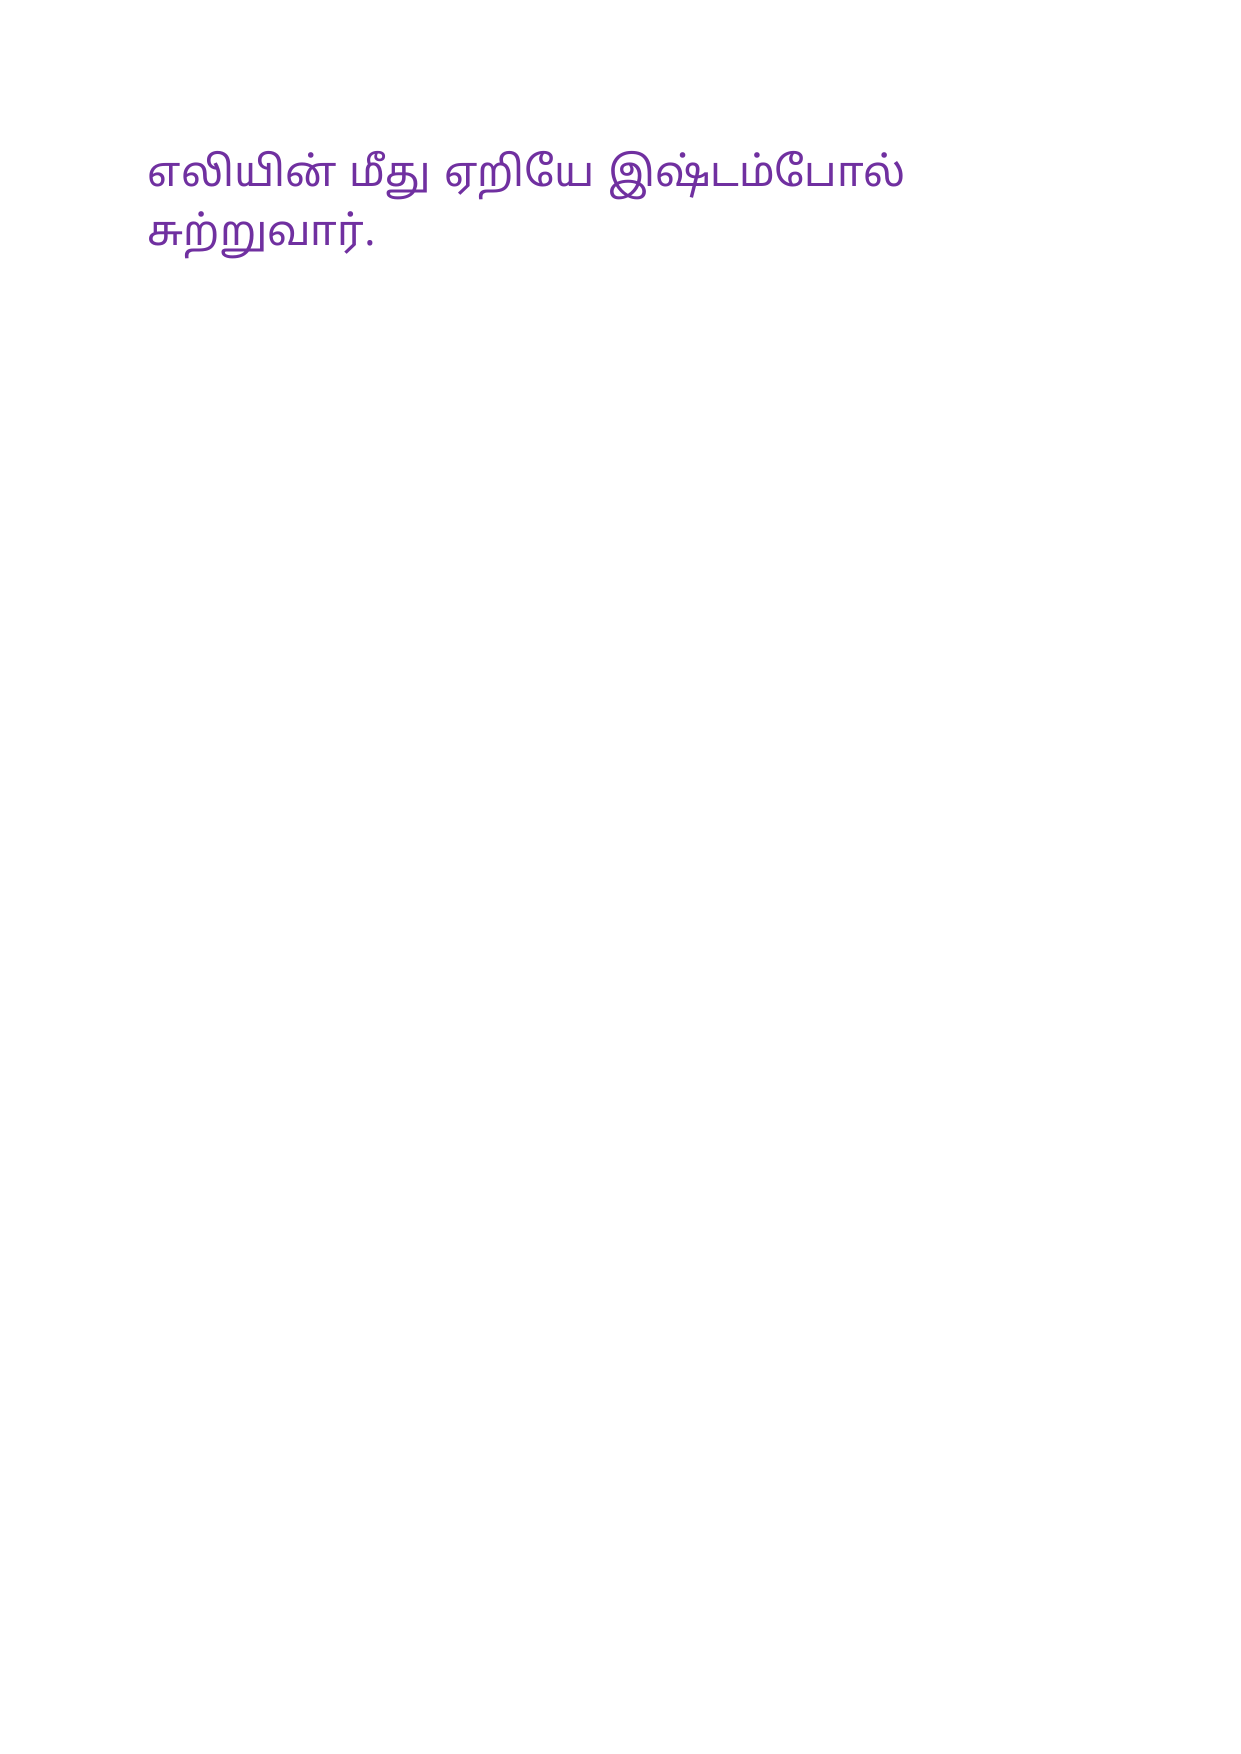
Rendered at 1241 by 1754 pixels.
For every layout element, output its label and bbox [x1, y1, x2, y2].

text [148, 148, 1093, 257]
